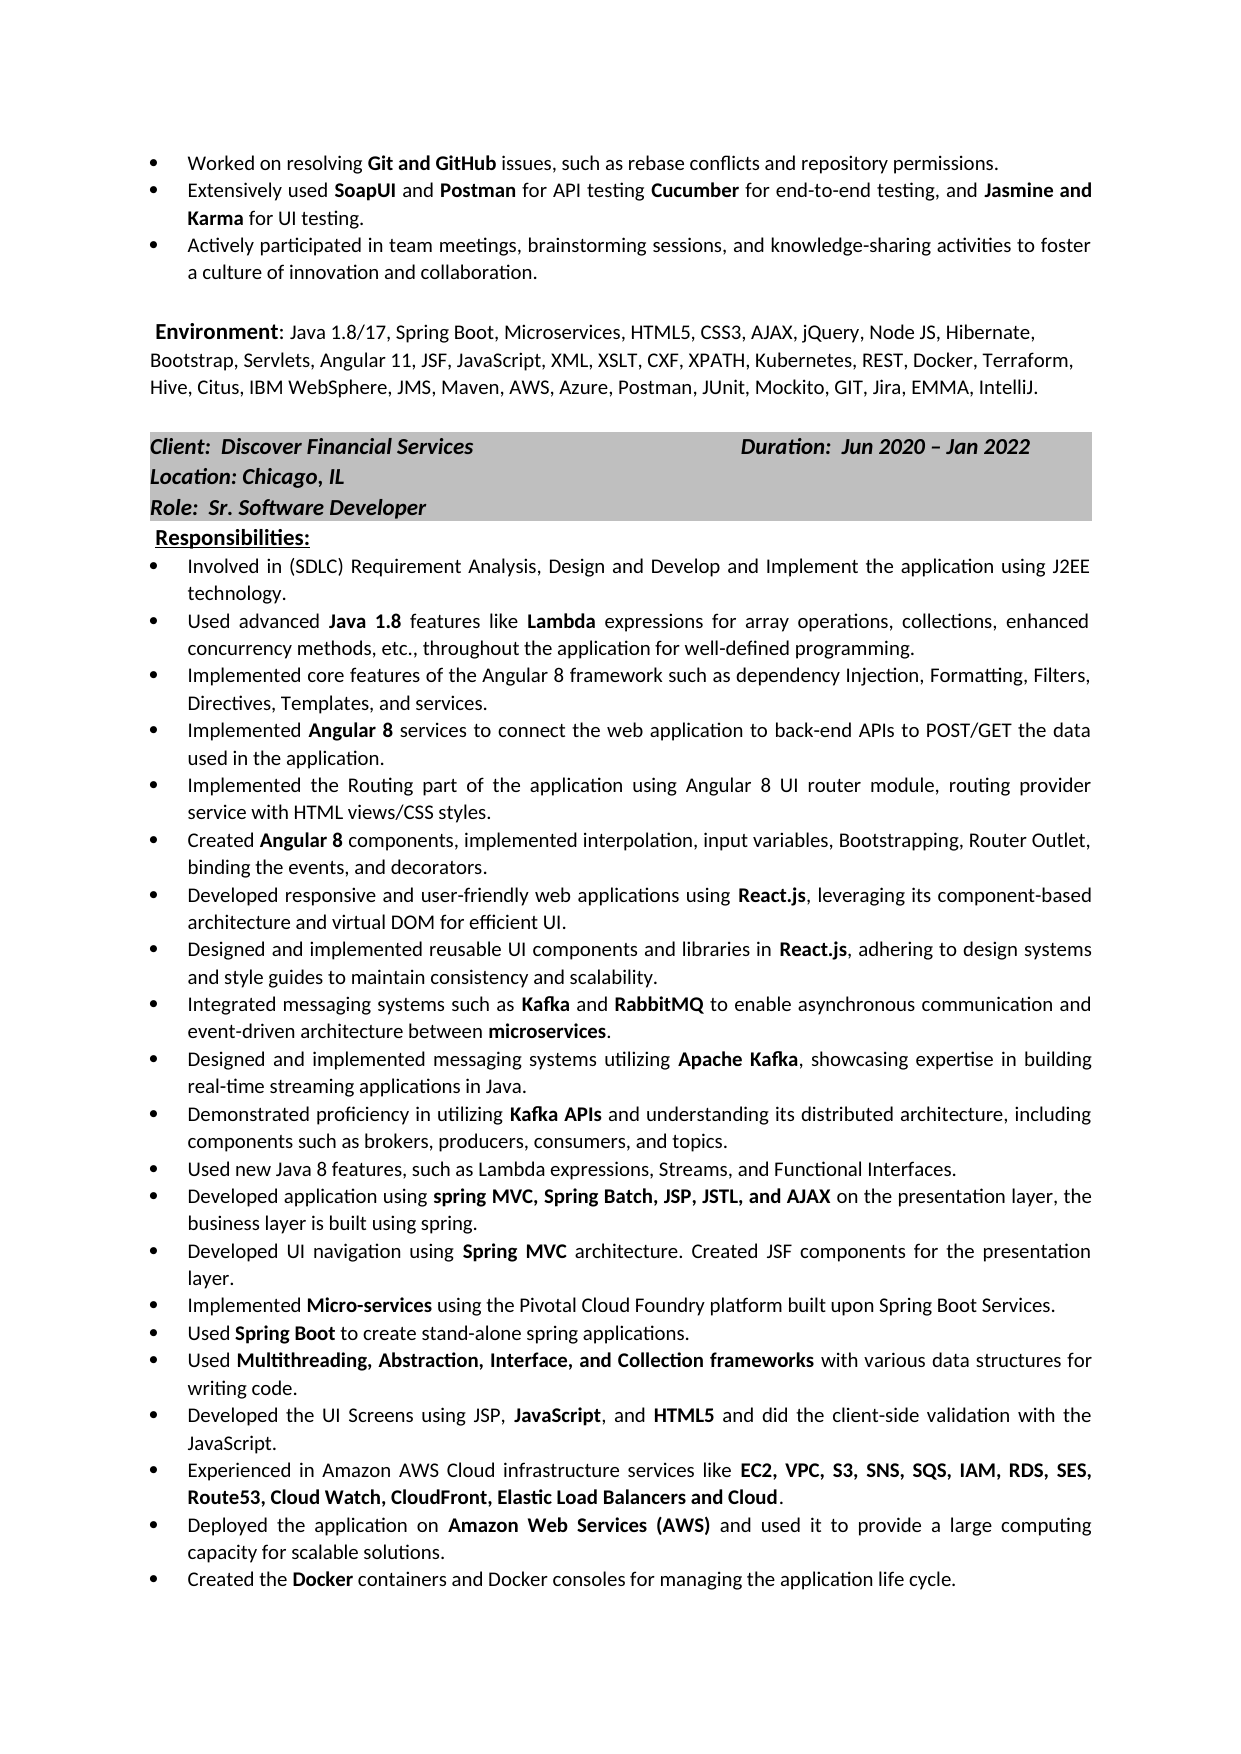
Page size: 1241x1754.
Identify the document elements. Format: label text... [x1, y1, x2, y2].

list Used advanced Java 1.8 features like Lambda expressions for array operations, collections, enhanced concurrency methods, etc., throughout the application for well-defined programming. [150, 608, 1090, 661]
list Developed UI navigation using Spring MVC architecture. Created JSF components for the presentation layer. [150, 1238, 1092, 1291]
list Designed and implemented messaging systems utilizing Apache Kafka, showcasing expertise in building real-time streaming applications in Java. [150, 1046, 1092, 1099]
list Used new Java 8 features, such as Lambda expressions, Streams, and Functional Interfaces. [150, 1156, 1092, 1181]
text Responsibilities: [150, 523, 1092, 551]
text Role: Sr. Software Developer [150, 493, 1092, 521]
list Actively participated in team meetings, brainstorming sessions, and knowledge-sharing activities to foster a culture of innovation and collaboration. [150, 232, 1092, 285]
list Created the Docker containers and Docker consoles for managing the application life cycle. [150, 1567, 1092, 1592]
list Demonstrated proficiency in utilizing Kafka APIs and understanding its distributed architecture, including components such as brokers, producers, consumers, and topics. [150, 1101, 1092, 1154]
list Worked on resolving Git and GitHub issues, such as rebase conflicts and repository permissions. [150, 150, 1090, 175]
list Designed and implemented reusable UI components and libraries in React.js, adhering to design systems and style guides to maintain consistency and scalability. [150, 937, 1092, 989]
list Deployed the application on Amazon Web Services (AWS) and used it to provide a large computing capacity for scalable solutions. [150, 1512, 1092, 1565]
list Developed responsive and user-friendly web applications using React.js, leveraging its component-based architecture and virtual DOM for efficient UI. [150, 882, 1092, 934]
list Developed application using spring MVC, Spring Batch, JSP, JSTL, and AJAX on the presentation layer, the business layer is built using spring. [150, 1183, 1092, 1236]
list Implemented core features of the Angular 8 framework such as dependency Injection, Formatting, Filters, Directives, Templates, and services. [150, 663, 1092, 715]
list Implemented Micro-services using the Pivotal Cloud Foundry platform built upon Spring Boot Services. [150, 1293, 1092, 1318]
list Developed the UI Screens using JSP, JavaScript, and HTML5 and did the client-side validation with the JavaScript. [150, 1402, 1092, 1455]
list Implemented the Routing part of the application using Angular 8 UI router module, routing provider service with HTML views/CSS styles. [150, 772, 1092, 825]
list Extensively used SoapUI and Postman for API testing Cucumber for end-to-end testing, and Jasmine and Karma for UI testing. [150, 177, 1092, 230]
list Implemented Angular 8 services to connect the web application to back-end APIs to POST/GET the data used in the application. [150, 717, 1092, 770]
list Used Multithreading, Abstraction, Interface, and Collection frameworks with various data structures for writing code. [150, 1347, 1092, 1400]
list Created Angular 8 components, implemented interpolation, input variables, Bootstrapping, Router Outlet, binding the events, and decorators. [150, 827, 1092, 880]
list Involved in (SDLC) Requirement Analysis, Design and Develop and Implement the application using J2EE technology. [150, 553, 1092, 606]
text Client: Discover Financial Services Duration: Jun 2020 – Jan 2022 Location: Chicago, IL [150, 432, 1092, 490]
list Used Spring Boot to create stand-alone spring applications. [150, 1320, 1092, 1346]
text Environment: Java 1.8/17, Spring Boot, Microservices, HTML5, CSS3, AJAX, jQuery, Node JS, Hibernate, Bootstrap, Servlets, Angular 11, JSF, JavaScript, XML, XSLT, CXF, XPATH, Kubernetes, REST, Docker, Terraform, Hive, Citus, IBM WebSphere, JMS, Maven, AWS, Azure, Postman, JUnit, Mockito, GIT, Jira, EMMA, IntelliJ. [150, 317, 1092, 400]
list Experienced in Amazon AWS Cloud infrastructure services like EC2, VPC, S3, SNS, SQS, IAM, RDS, SES, Route53, Cloud Watch, CloudFront, Elastic Load Balancers and Cloud. [150, 1457, 1092, 1510]
list Integrated messaging systems such as Kafka and RabbitMQ to enable asynchronous communication and event-driven architecture between microservices. [150, 991, 1092, 1044]
